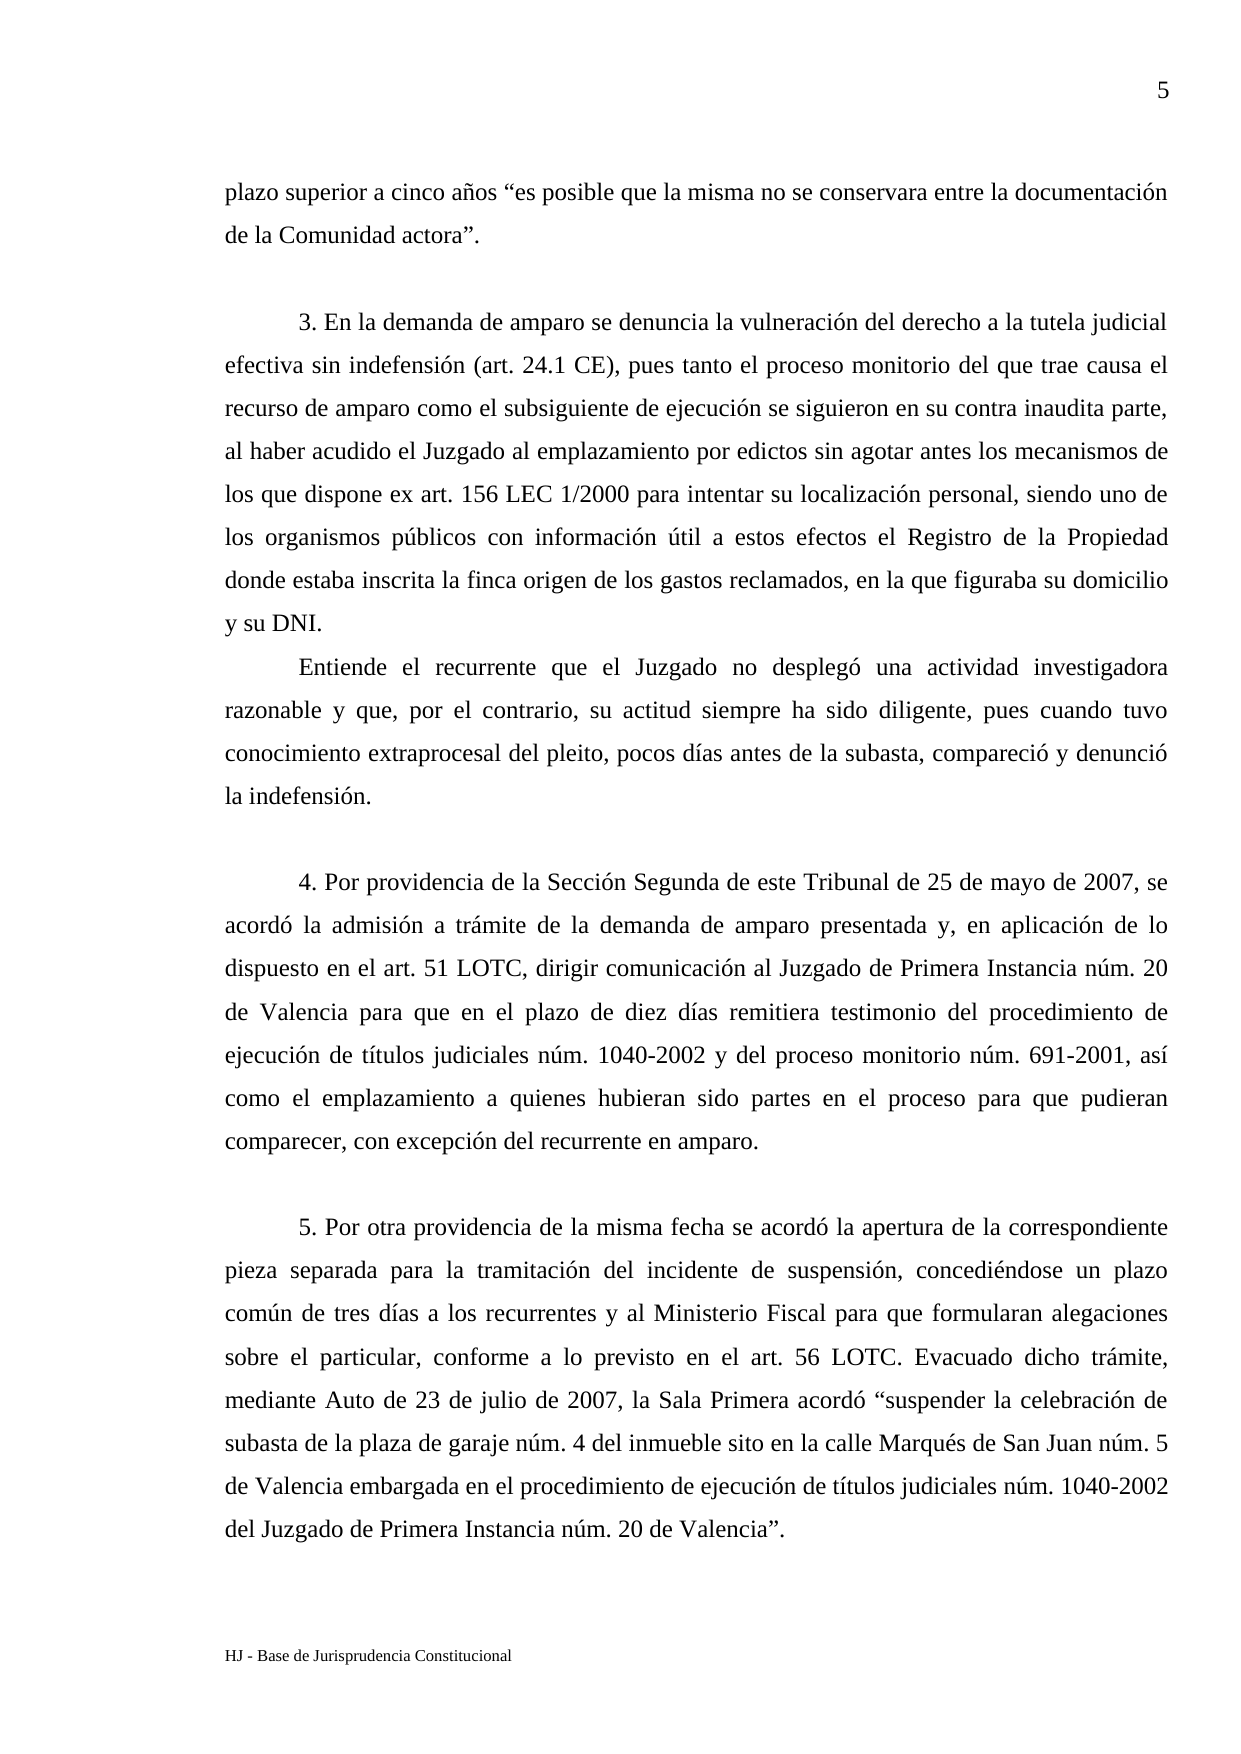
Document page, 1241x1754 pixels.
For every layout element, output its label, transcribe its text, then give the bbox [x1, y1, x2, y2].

text Entiende el recurrente que el Juzgado no desplegó una actividad investigadora razonable y que, por el contrario, su actitud siempre ha sido diligente, pues cuando tuvo conocimiento extraprocesal del pleito, pocos días antes de la subasta, compareció y denunció la indefensión. [224, 652, 1169, 810]
text 3. En la demanda de amparo se denuncia la vulneración del derecho a la tutela judicial efectiva sin indefensión (art. 24.1 CE), pues tanto el proceso monitorio del que trae causa el recurso de amparo como el subsiguiente de ejecución se siguieron en su contra inaudita parte, al haber acudido el Juzgado al emplazamiento por edictos sin agotar antes los mecanismos de los que dispone ex art. 156 LEC 1/2000 para intentar su localización personal, siendo uno de los organismos públicos con información útil a estos efectos el Registro de la Propiedad donde estaba inscrita la finca origen de los gastos reclamados, en la que figuraba su domicilio y su DNI. [224, 307, 1169, 637]
text 5. Por otra providencia de la misma fecha se acordó la apertura de la correspondiente pieza separada para la tramitación del incidente de suspensión, concediéndose un plazo común de tres días a los recurrentes y al Ministerio Fiscal para que formularan alegaciones sobre el particular, conforme a lo previsto en el art. 56 LOTC. Evacuado dicho trámite, mediante Auto de 23 de julio de 2007, la Sala Primera acordó “suspender la celebración de subasta de la plaza de garaje núm. 4 del inmueble sito en la calle Marqués de San Juan núm. 5 de Valencia embargada en el procedimiento de ejecución de títulos judiciales núm. 1040-2002 del Juzgado de Primera Instancia núm. 20 de Valencia”. [224, 1212, 1169, 1543]
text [224, 177, 1169, 249]
text 4. Por providencia de la Sección Segunda de este Tribunal de 25 de mayo de 2007, se acordó la admisión a trámite de la demanda de amparo presentada y, en aplicación de lo dispuesto en el art. 51 LOTC, dirigir comunicación al Juzgado de Primera Instancia núm. 20 de Valencia para que en el plazo de diez días remitiera testimonio del procedimiento de ejecución de títulos judiciales núm. 1040-2002 y del proceso monitorio núm. 691-2001, así como el emplazamiento a quienes hubieran sido partes en el proceso para que pudieran comparecer, con excepción del recurrente en amparo. [224, 867, 1169, 1155]
